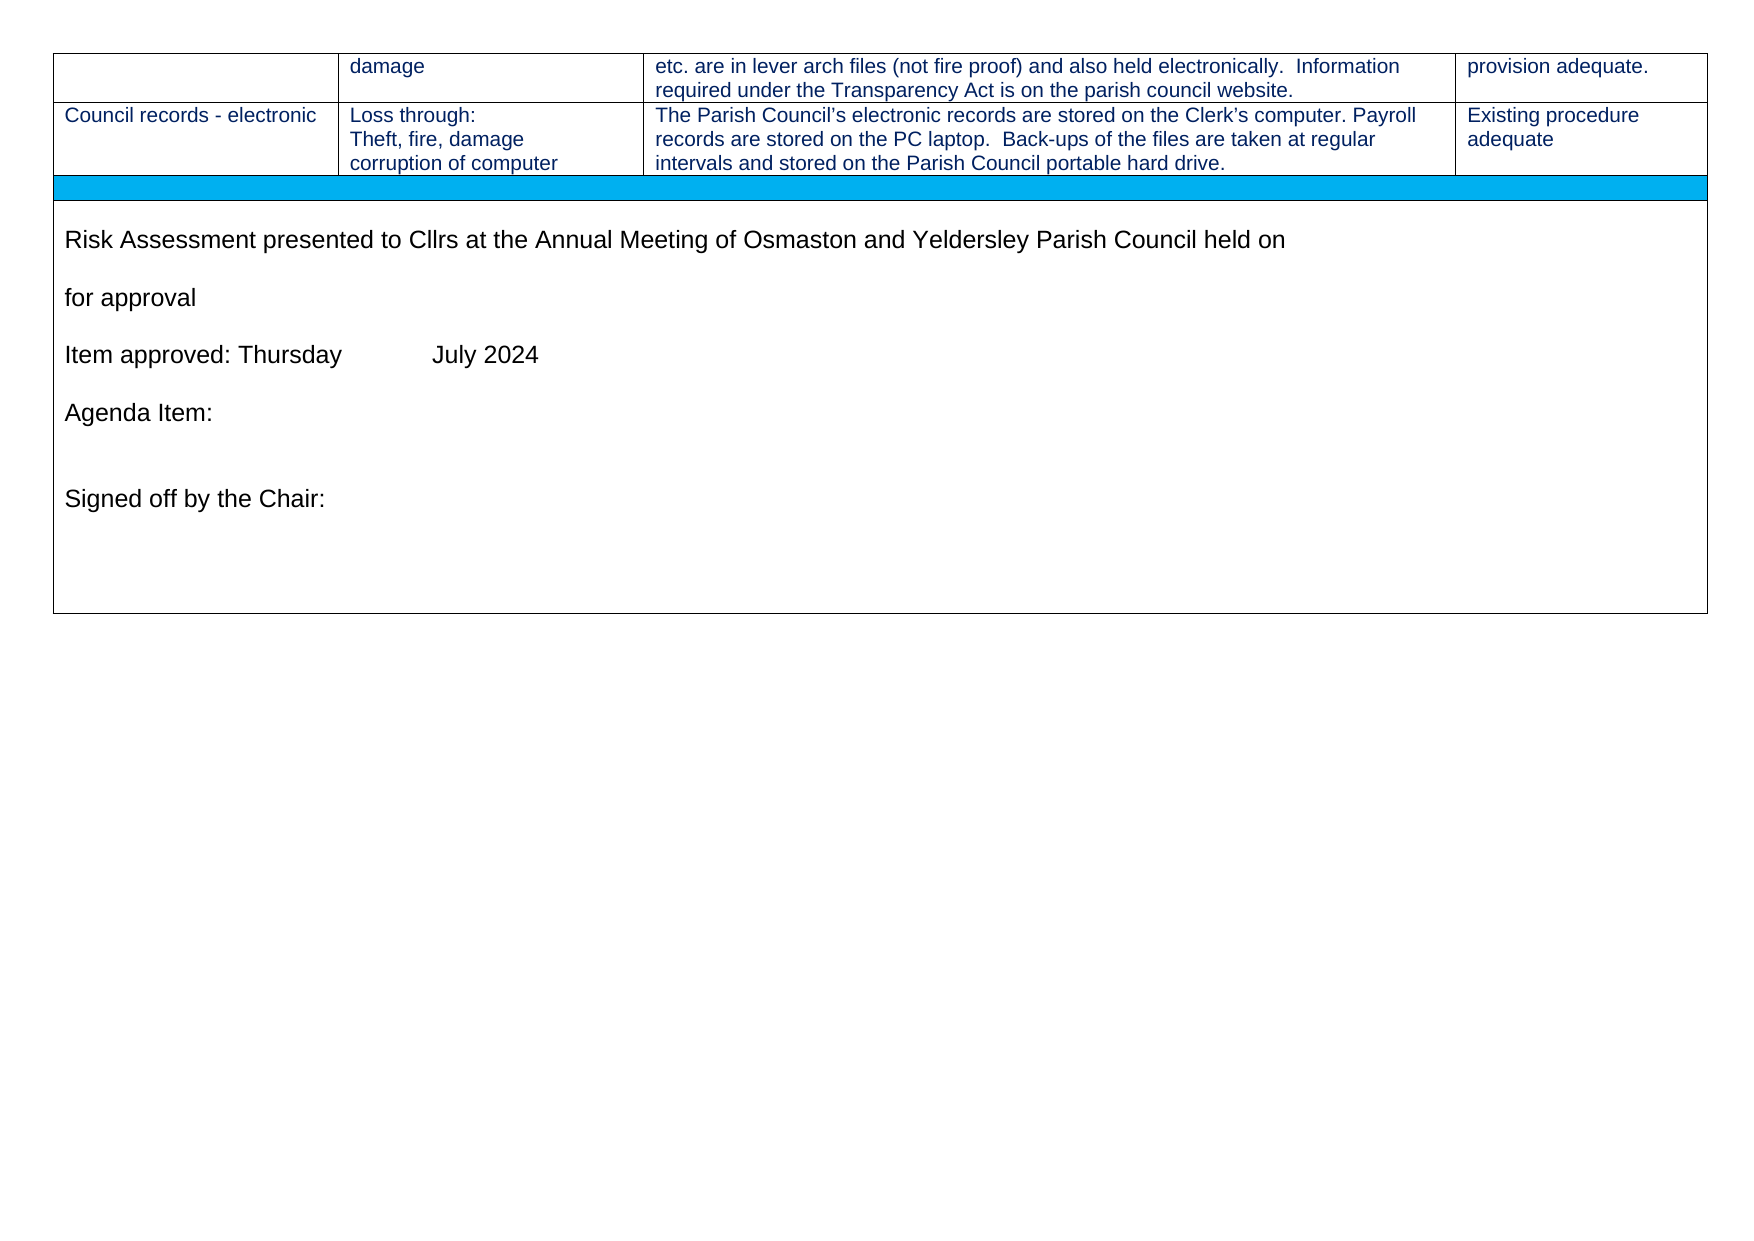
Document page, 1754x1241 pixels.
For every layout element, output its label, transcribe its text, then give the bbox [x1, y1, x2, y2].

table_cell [644, 54, 1455, 102]
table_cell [54, 54, 338, 102]
table_cell Risk Assessment presented to Cllrs at the Annual Meeting of Osmaston and Yeldersley Parish Council held on for approval Item approved: Thursday July 2024 Agenda Item: Signed off by the Chair: [54, 201, 1707, 613]
table_cell The Parish Council’s electronic records are stored on the Clerk’s computer. Payroll records are stored on the PC laptop. Back-ups of the files are taken at regular intervals and stored on the Parish Council portable hard drive. [644, 103, 1455, 175]
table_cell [1456, 54, 1707, 102]
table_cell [339, 54, 643, 102]
table_cell Council records - electronic [54, 103, 338, 175]
table_cell Existing procedure adequate [1456, 103, 1707, 175]
table_cell Loss through: Theft, fire, damage corruption of computer [339, 103, 643, 175]
table_cell [54, 176, 1707, 200]
